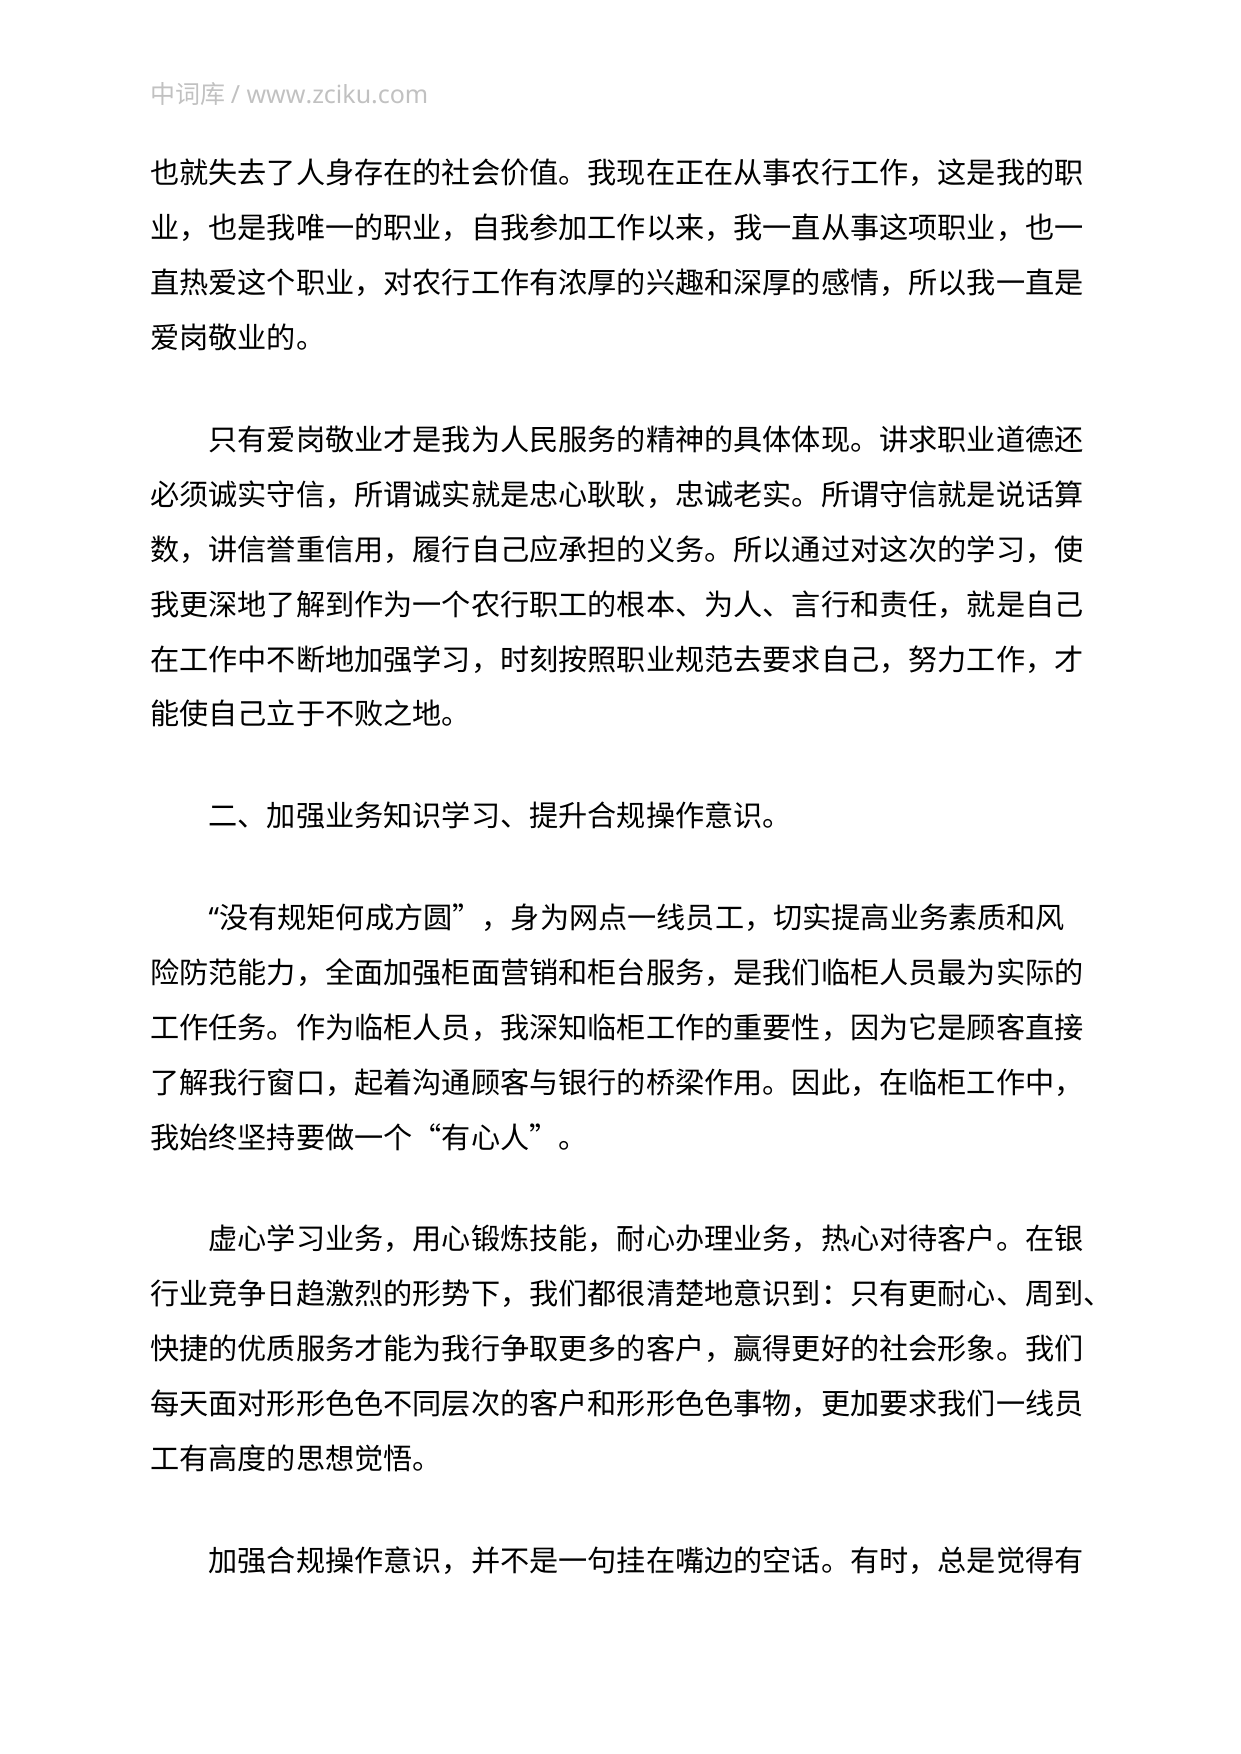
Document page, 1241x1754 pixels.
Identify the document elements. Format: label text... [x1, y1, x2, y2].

text 虚心学习业务，用心锻炼技能，耐心办理业务，热心对待客户。在银行业竞争日趋激烈的形势下，我们都很清楚地意识到：只有更耐心、周到、快捷的优质服务才能为我行争取更多的客户，赢得更好的社会形象。我们每天面对形形色色不同层次的客户和形形色色事物，更加要求我们一线员工有高度的思想觉悟。 [150, 1216, 1090, 1478]
text 二、加强业务知识学习、提升合规操作意识。 [150, 793, 1090, 835]
text “没有规矩何成方圆”，身为网点一线员工，切实提高业务素质和风险防范能力，全面加强柜面营销和柜台服务，是我们临柜人员最为实际的工作任务。作为临柜人员，我深知临柜工作的重要性，因为它是顾客直接了解我行窗口，起着沟通顾客与银行的桥梁作用。因此，在临柜工作中，我始终坚持要做一个“有心人”。 [150, 894, 1090, 1156]
text 只有爱岗敬业才是我为人民服务的精神的具体体现。讲求职业道德还必须诚实守信，所谓诚实就是忠心耿耿，忠诚老实。所谓守信就是说话算数，讲信誉重信用，履行自己应承担的义务。所以通过对这次的学习，使我更深地了解到作为一个农行职工的根本、为人、言行和责任，就是自己在工作中不断地加强学习，时刻按照职业规范去要求自己，努力工作，才能使自己立于不败之地。 [150, 416, 1090, 733]
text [150, 1537, 1090, 1579]
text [150, 150, 1090, 357]
